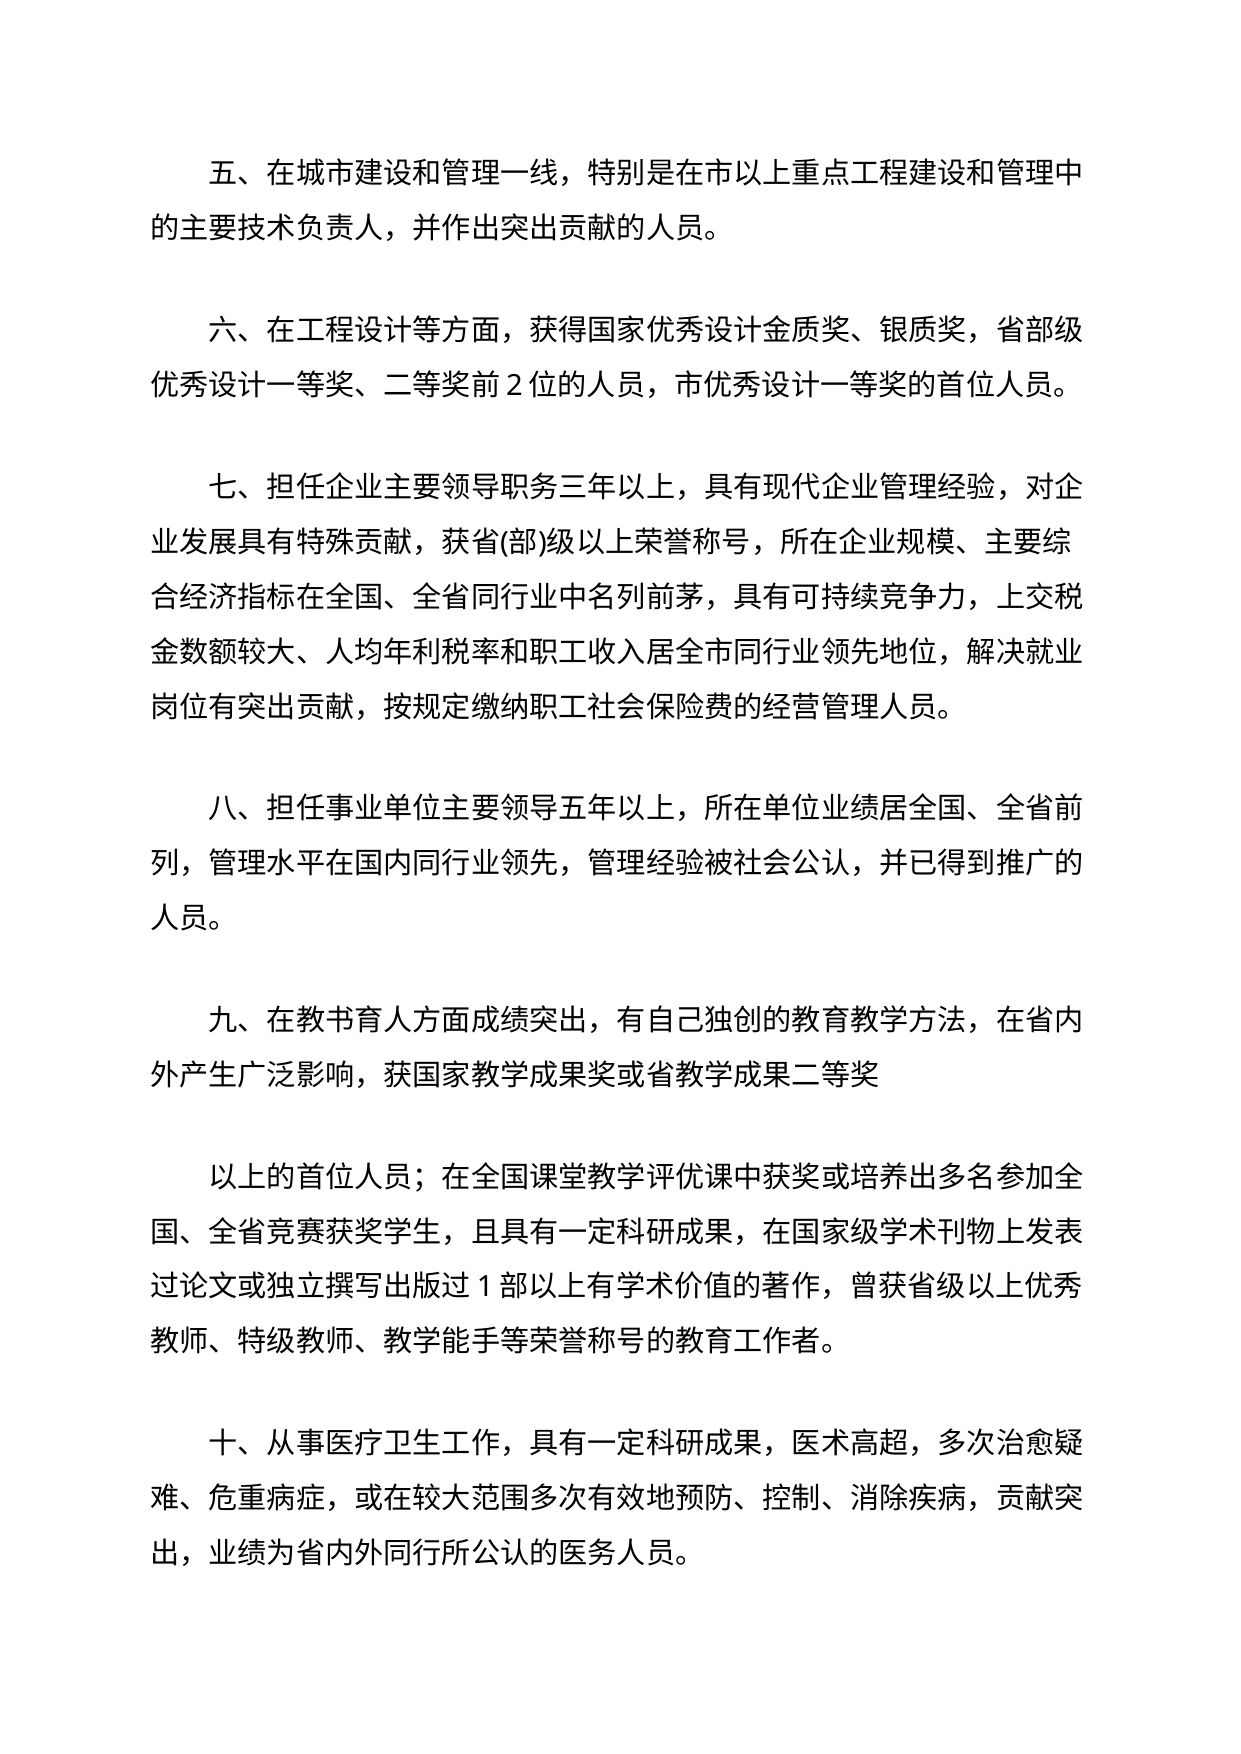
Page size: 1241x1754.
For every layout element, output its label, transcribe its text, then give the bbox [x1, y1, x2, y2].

text 九、在教书育人方面成绩突出，有自己独创的教育教学方法，在省内外产生广泛影响，获国家教学成果奖或省教学成果二等奖 [150, 997, 1090, 1094]
text 六、在工程设计等方面，获得国家优秀设计金质奖、银质奖，省部级优秀设计一等奖、二等奖前2位的人员，市优秀设计一等奖的首位人员。 [150, 307, 1090, 404]
text 以上的首位人员；在全国课堂教学评优课中获奖或培养出多名参加全国、全省竞赛获奖学生，且具有一定科研成果，在国家级学术刊物上发表过论文或独立撰写出版过1部以上有学术价值的著作，曾获省级以上优秀教师、特级教师、教学能手等荣誉称号的教育工作者。 [150, 1153, 1090, 1360]
text 七、担任企业主要领导职务三年以上，具有现代企业管理经验，对企业发展具有特殊贡献，获省(部)级以上荣誉称号，所在企业规模、主要综合经济指标在全国、全省同行业中名列前茅，具有可持续竞争力，上交税金数额较大、人均年利税率和职工收入居全市同行业领先地位，解决就业岗位有突出贡献，按规定缴纳职工社会保险费的经营管理人员。 [150, 463, 1090, 726]
text 五、在城市建设和管理一线，特别是在市以上重点工程建设和管理中的主要技术负责人，并作出突出贡献的人员。 [150, 150, 1090, 247]
text 八、担任事业单位主要领导五年以上，所在单位业绩居全国、全省前列，管理水平在国内同行业领先，管理经验被社会公认，并已得到推广的人员。 [150, 785, 1090, 937]
text 十、从事医疗卫生工作，具有一定科研成果，医术高超，多次治愈疑难、危重病症，或在较大范围多次有效地预防、控制、消除疾病，贡献突出，业绩为省内外同行所公认的医务人员。 [150, 1420, 1090, 1572]
